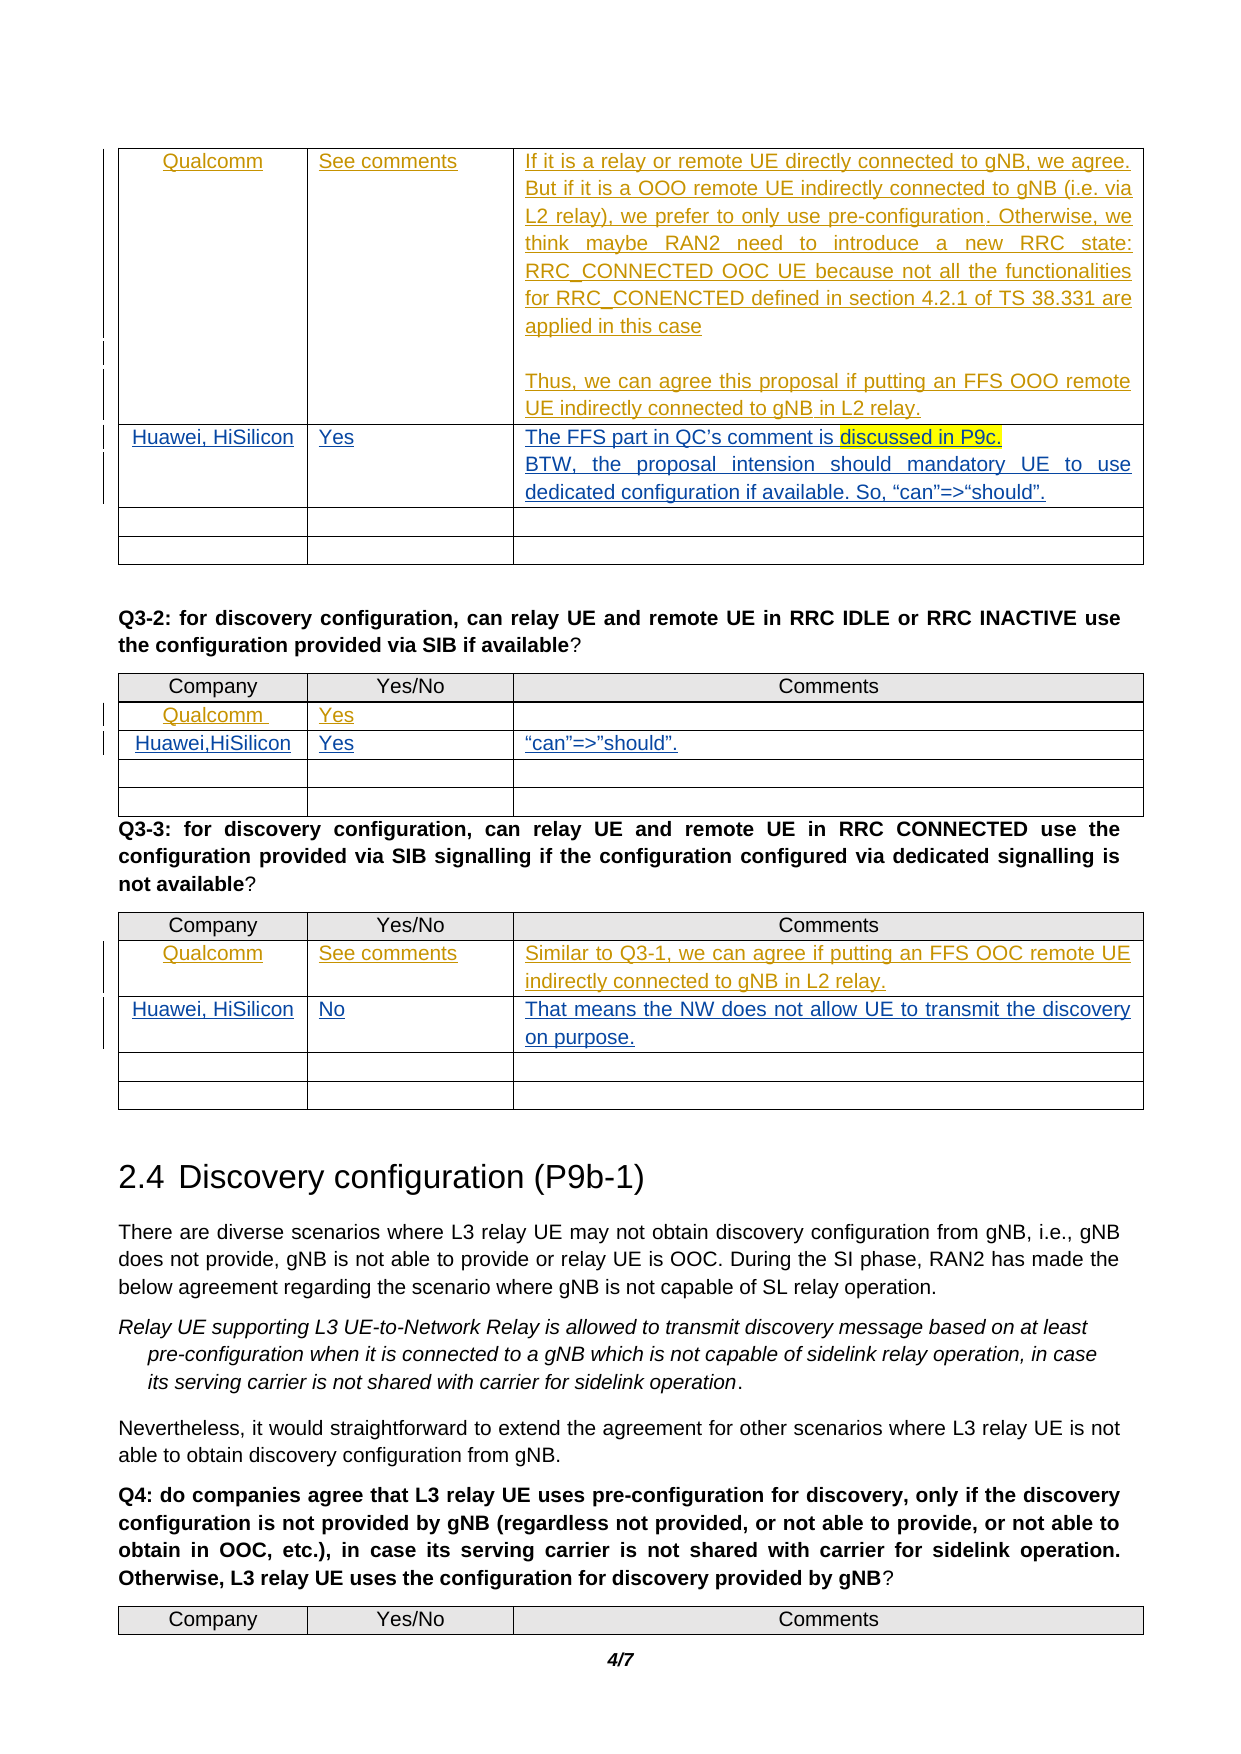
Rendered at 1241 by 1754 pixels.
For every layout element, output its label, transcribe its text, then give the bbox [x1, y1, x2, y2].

table_cell [514, 1082, 1143, 1109]
table_cell [119, 731, 307, 758]
table_cell [308, 1053, 513, 1081]
table_cell [514, 703, 1143, 730]
table_cell [308, 788, 513, 816]
table_cell [514, 508, 1143, 536]
table_cell [119, 425, 307, 507]
table_cell [308, 425, 513, 507]
table_cell [308, 149, 513, 424]
table_cell [308, 760, 513, 787]
table_header Comments [514, 913, 1143, 940]
table_header Company [119, 674, 307, 701]
text There are diverse scenarios where L3 relay UE may not obtain discovery configuration from gNB, i.e., gNB does not provide, gNB is not able to provide or relay UE is OOC. During the SI phase, RAN2 has made the below agreement regarding the scenario where gNB is not capable of SL relay operation. [118, 1219, 1122, 1298]
text Q4: do companies agree that L3 relay UE uses pre-configuration for discovery, only if the discovery configuration is not provided by gNB (regardless not provided, or not able to provide, or not able to obtain in OOC, etc.), in case its serving carrier is not shared with carrier for sidelink operation. Otherwise, L3 relay UE uses the configuration for discovery provided by gNB? [118, 1483, 1122, 1590]
table_cell [308, 1082, 513, 1109]
table_cell [308, 537, 513, 564]
table_cell [119, 760, 307, 787]
table_cell [308, 997, 513, 1052]
table_cell [119, 941, 307, 996]
table_cell [119, 537, 307, 564]
table_cell [119, 508, 307, 536]
table_cell [514, 537, 1143, 564]
table_cell [514, 997, 1143, 1052]
table_cell [514, 788, 1143, 816]
table_header Company [119, 1607, 307, 1634]
table_cell [514, 425, 1143, 507]
text Nevertheless, it would straightforward to extend the agreement for other scenarios where L3 relay UE is not able to obtain discovery configuration from gNB. [118, 1416, 1122, 1467]
table_header Company [119, 913, 307, 940]
table_cell [514, 941, 1143, 996]
table_cell [308, 731, 513, 758]
table_cell [119, 703, 307, 730]
table_cell [119, 1053, 307, 1081]
table_header Comments [514, 1607, 1143, 1634]
table_header Yes/No [308, 674, 513, 701]
table_header Yes/No [308, 1607, 513, 1634]
table_cell [119, 1082, 307, 1109]
table_cell [308, 508, 513, 536]
table_cell [514, 731, 1143, 758]
table_cell [514, 760, 1143, 787]
table_cell [308, 941, 513, 996]
table_cell [514, 149, 1143, 424]
table_cell [308, 703, 513, 730]
text Q3-2: for discovery configuration, can relay UE and remote UE in RRC IDLE or RRC INACTIVE use the configuration provided via SIB if available? [118, 605, 1122, 657]
table_cell [119, 149, 307, 424]
table_cell [119, 997, 307, 1052]
text Q3-3: for discovery configuration, can relay UE and remote UE in RRC CONNECTED use the configuration provided via SIB signalling if the configuration configured via dedicated signalling is not available? [118, 817, 1122, 896]
subtitle Discovery configuration (P9b-1) [118, 1157, 1122, 1195]
table_cell [119, 788, 307, 816]
text Relay UE supporting L3 UE-to-Network Relay is allowed to transmit discovery message based on at least pre-configuration when it is connected to a gNB which is not capable of sidelink relay operation, in case its serving carrier is not shared with carrier for sidelink operation. [118, 1314, 1122, 1393]
table_header Comments [514, 674, 1143, 701]
table_header Yes/No [308, 913, 513, 940]
table_cell [514, 1053, 1143, 1081]
